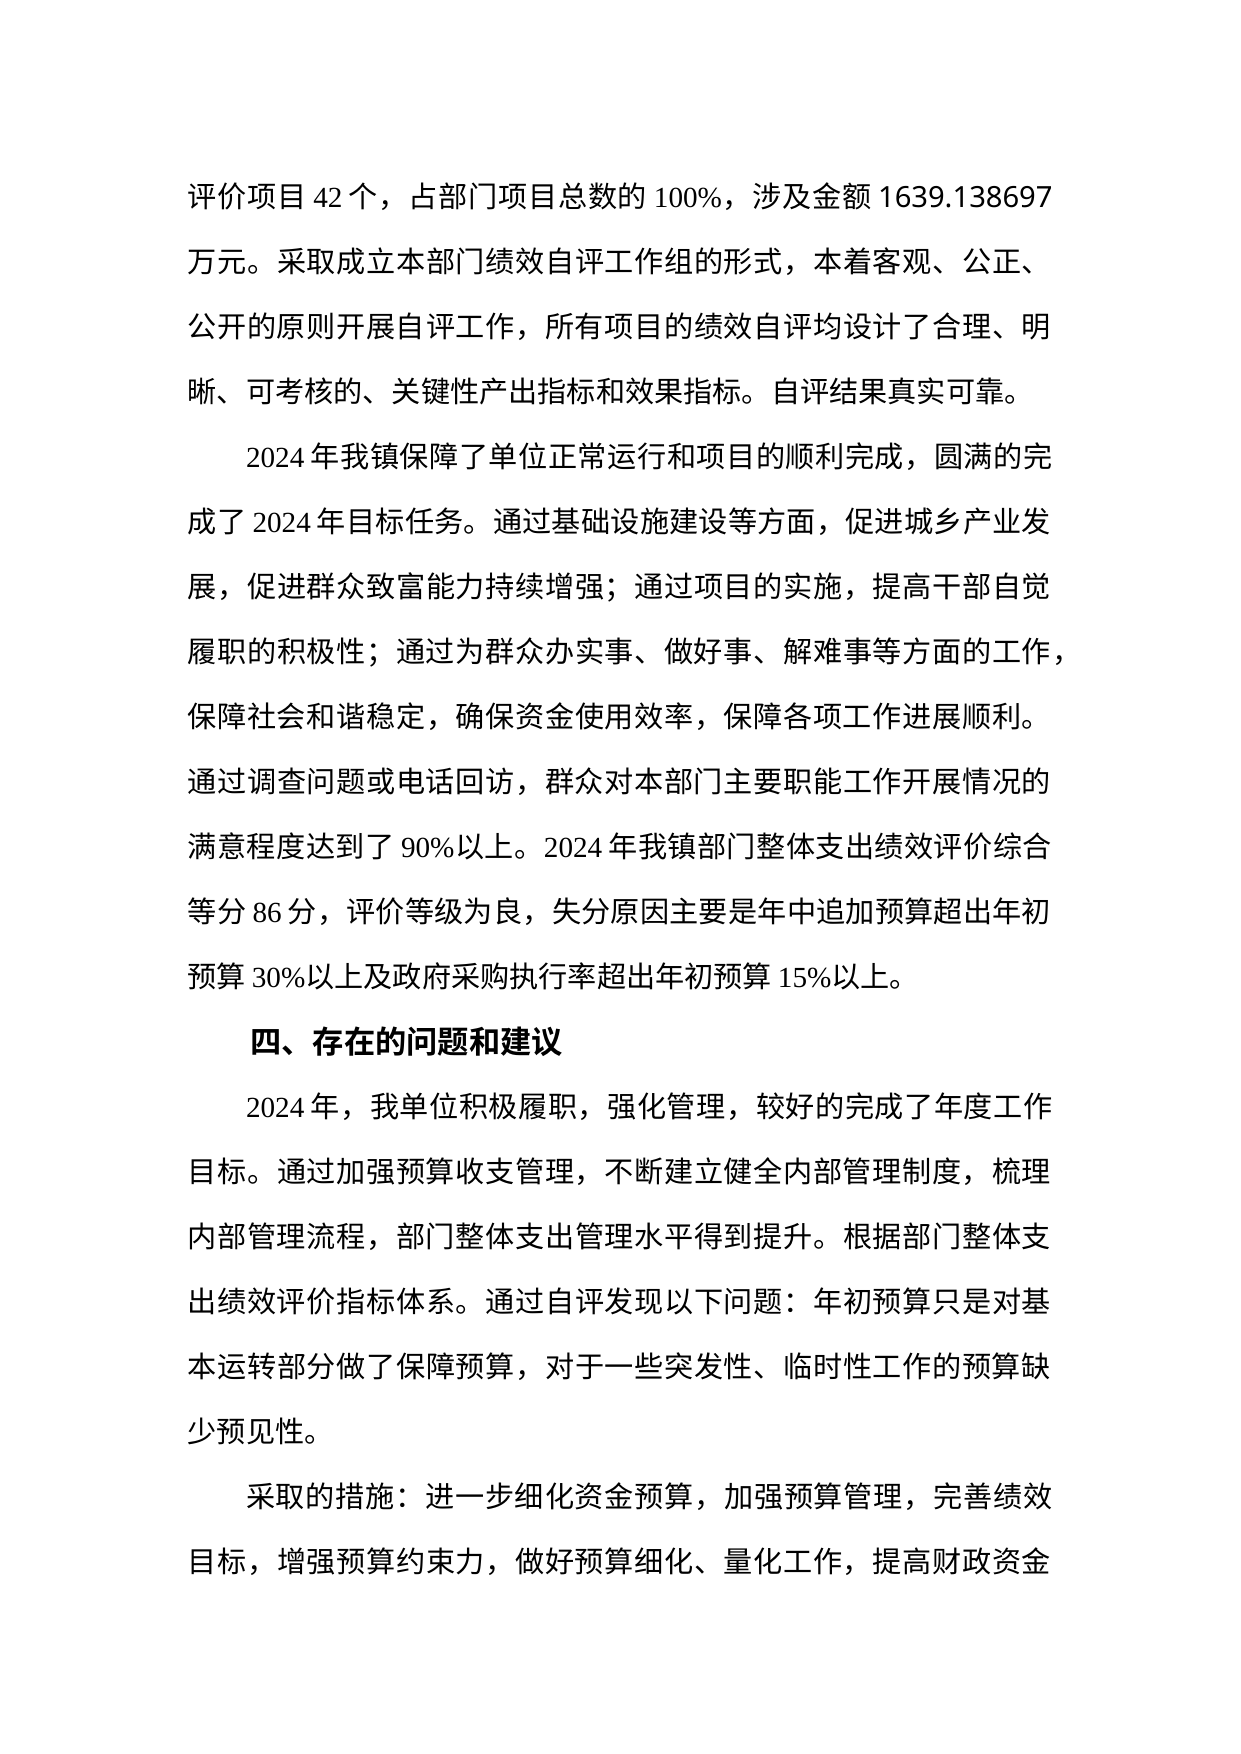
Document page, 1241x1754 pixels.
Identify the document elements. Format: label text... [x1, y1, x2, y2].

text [187, 1462, 1053, 1592]
text 四、存在的问题和建议 [187, 1007, 1053, 1072]
text 2024年，我单位积极履职，强化管理，较好的完成了年度工作目标。通过加强预算收支管理，不断建立健全内部管理制度，梳理内部管理流程，部门整体支出管理水平得到提升。根据部门整体支出绩效评价指标体系。通过自评发现以下问题：年初预算只是对基本运转部分做了保障预算，对于一些突发性、临时性工作的预算缺少预见性。 [187, 1072, 1053, 1462]
text 2024年我镇保障了单位正常运行和项目的顺利完成，圆满的完成了2024年目标任务。通过基础设施建设等方面，促进城乡产业发展，促进群众致富能力持续增强；通过项目的实施，提高干部自觉履职的积极性；通过为群众办实事、做好事、解难事等方面的工作，保障社会和谐稳定，确保资金使用效率，保障各项工作进展顺利。通过调查问题或电话回访，群众对本部门主要职能工作开展情况的满意程度达到了90%以上。2024年我镇部门整体支出绩效评价综合等分86分，评价等级为良，失分原因主要是年中追加预算超出年初预算30%以上及政府采购执行率超出年初预算15%以上。 [187, 422, 1053, 1007]
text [187, 162, 1053, 422]
